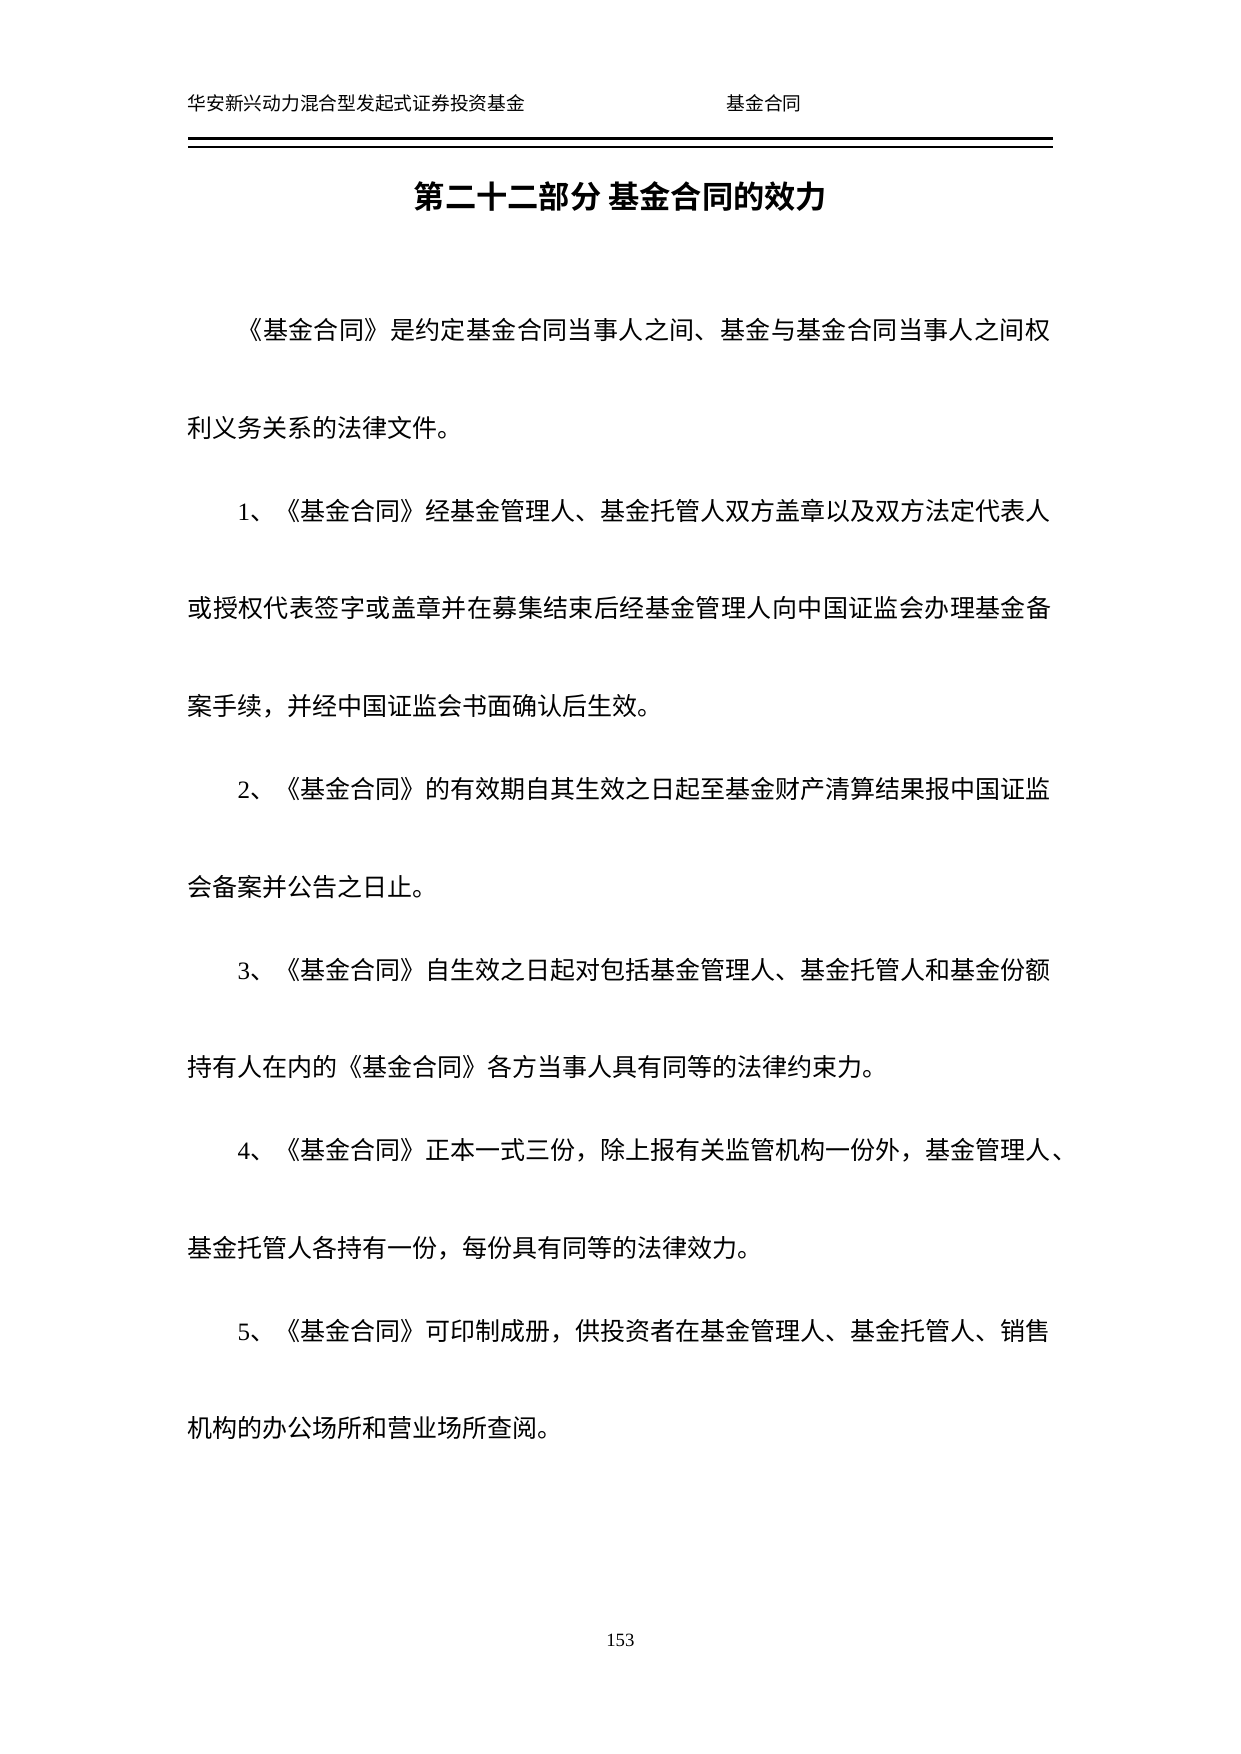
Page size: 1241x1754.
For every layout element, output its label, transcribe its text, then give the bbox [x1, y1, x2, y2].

text 《基金合同》是约定基金合同当事人之间、基金与基金合同当事人之间权利义务关系的法律文件。 [187, 296, 1053, 459]
text 2、《基金合同》的有效期自其生效之日起至基金财产清算结果报中国证监会备案并公告之日止。 [187, 755, 1053, 918]
text 5、《基金合同》可印制成册，供投资者在基金管理人、基金托管人、销售机构的办公场所和营业场所查阅。 [187, 1297, 1053, 1459]
text 4、《基金合同》正本一式三份，除上报有关监管机构一份外，基金管理人、基金托管人各持有一份，每份具有同等的法律效力。 [187, 1116, 1053, 1279]
text 1、《基金合同》经基金管理人、基金托管人双方盖章以及双方法定代表人或授权代表签字或盖章并在募集结束后经基金管理人向中国证监会办理基金备案手续，并经中国证监会书面确认后生效。 [187, 477, 1053, 737]
subtitle 第二十二部分 基金合同的效力 [187, 162, 1053, 227]
text 3、《基金合同》自生效之日起对包括基金管理人、基金托管人和基金份额持有人在内的《基金合同》各方当事人具有同等的法律约束力。 [187, 936, 1053, 1098]
